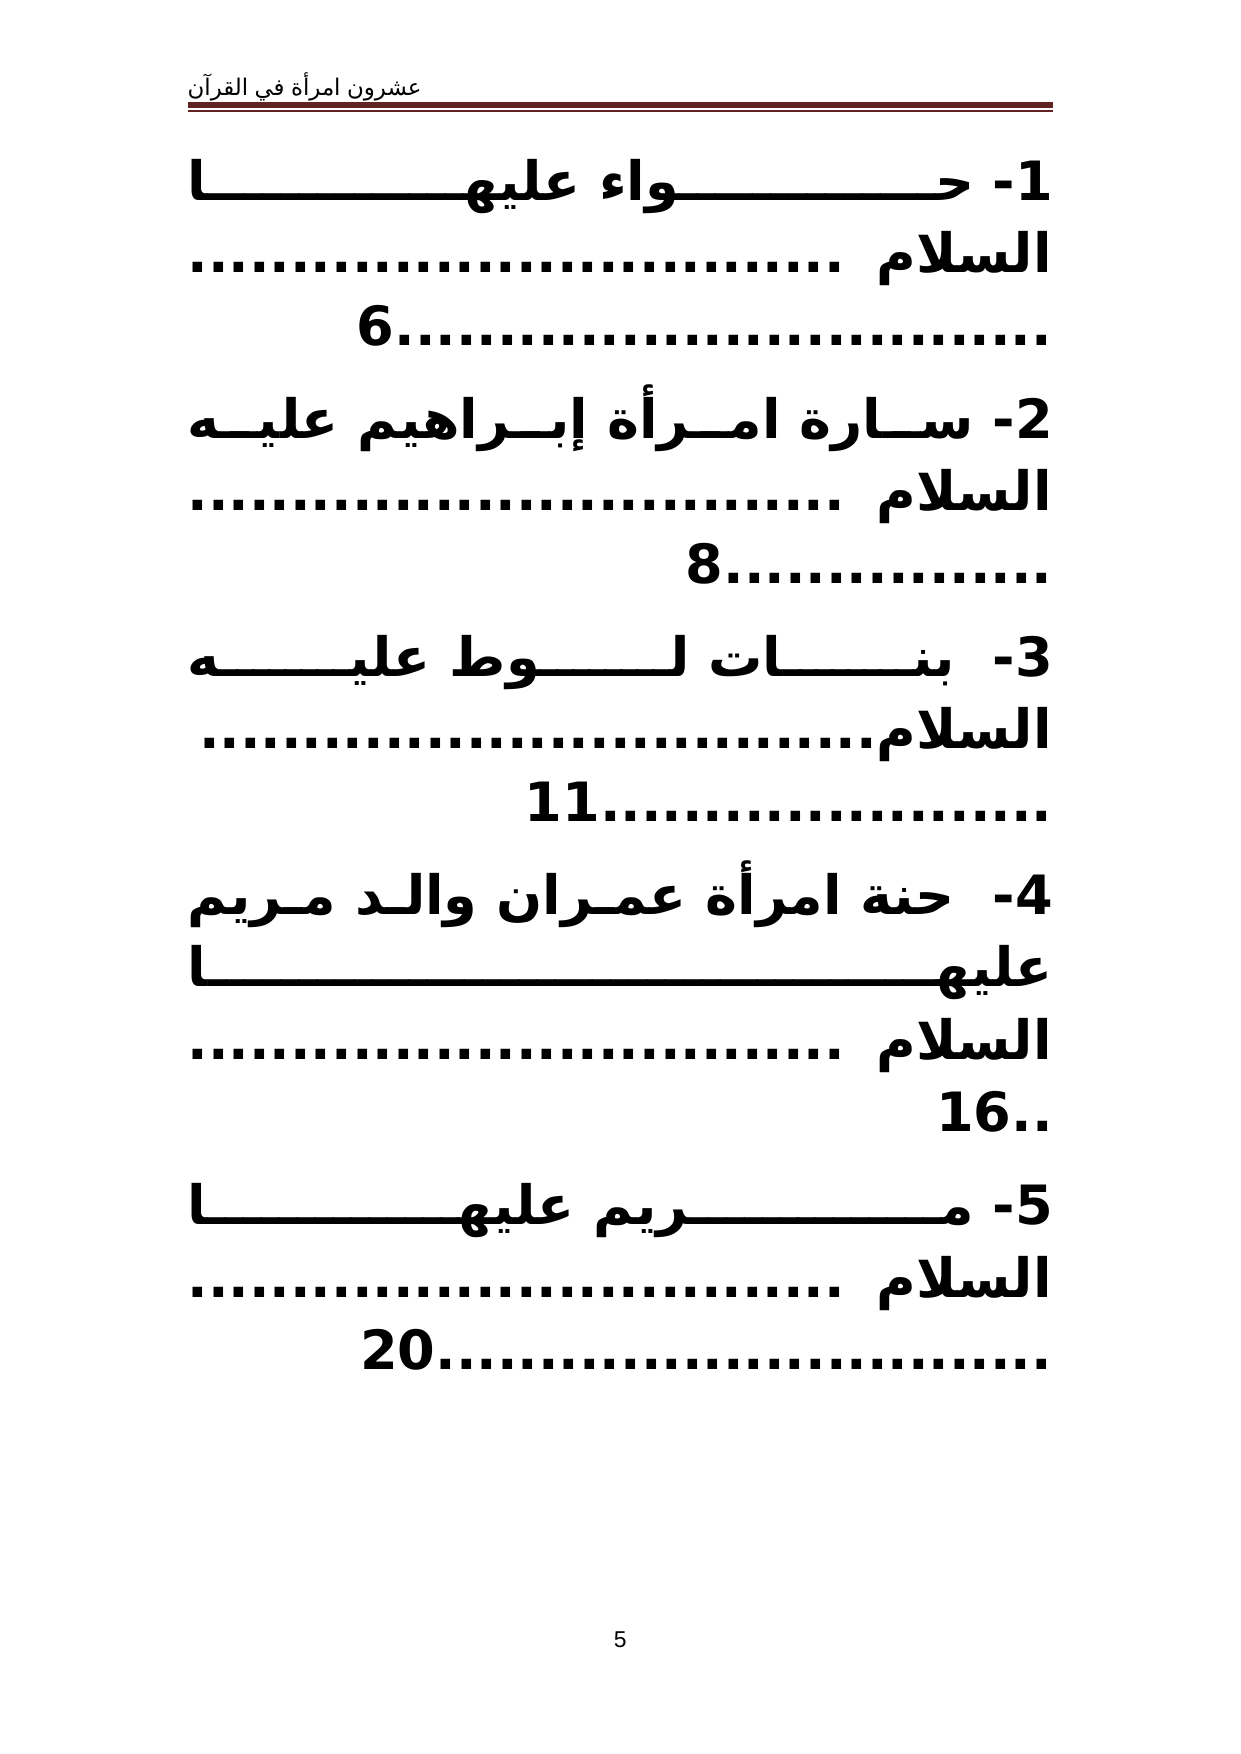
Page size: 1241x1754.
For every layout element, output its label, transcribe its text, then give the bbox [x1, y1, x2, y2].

text 1- حواء عليها السلام ................................................................6 [187, 150, 1053, 358]
text 2- سارة امرأة إبراهيم عليه السلام ................................................8 [187, 388, 1053, 596]
text 3- بنات لوط عليه السلام.......................................................11 [187, 626, 1053, 834]
text 5- مريم عليها السلام ..............................................................20 [187, 1174, 1053, 1382]
text 4- حنة امرأة عمران والد مريم عليها السلام ..................................16 [187, 864, 1053, 1144]
